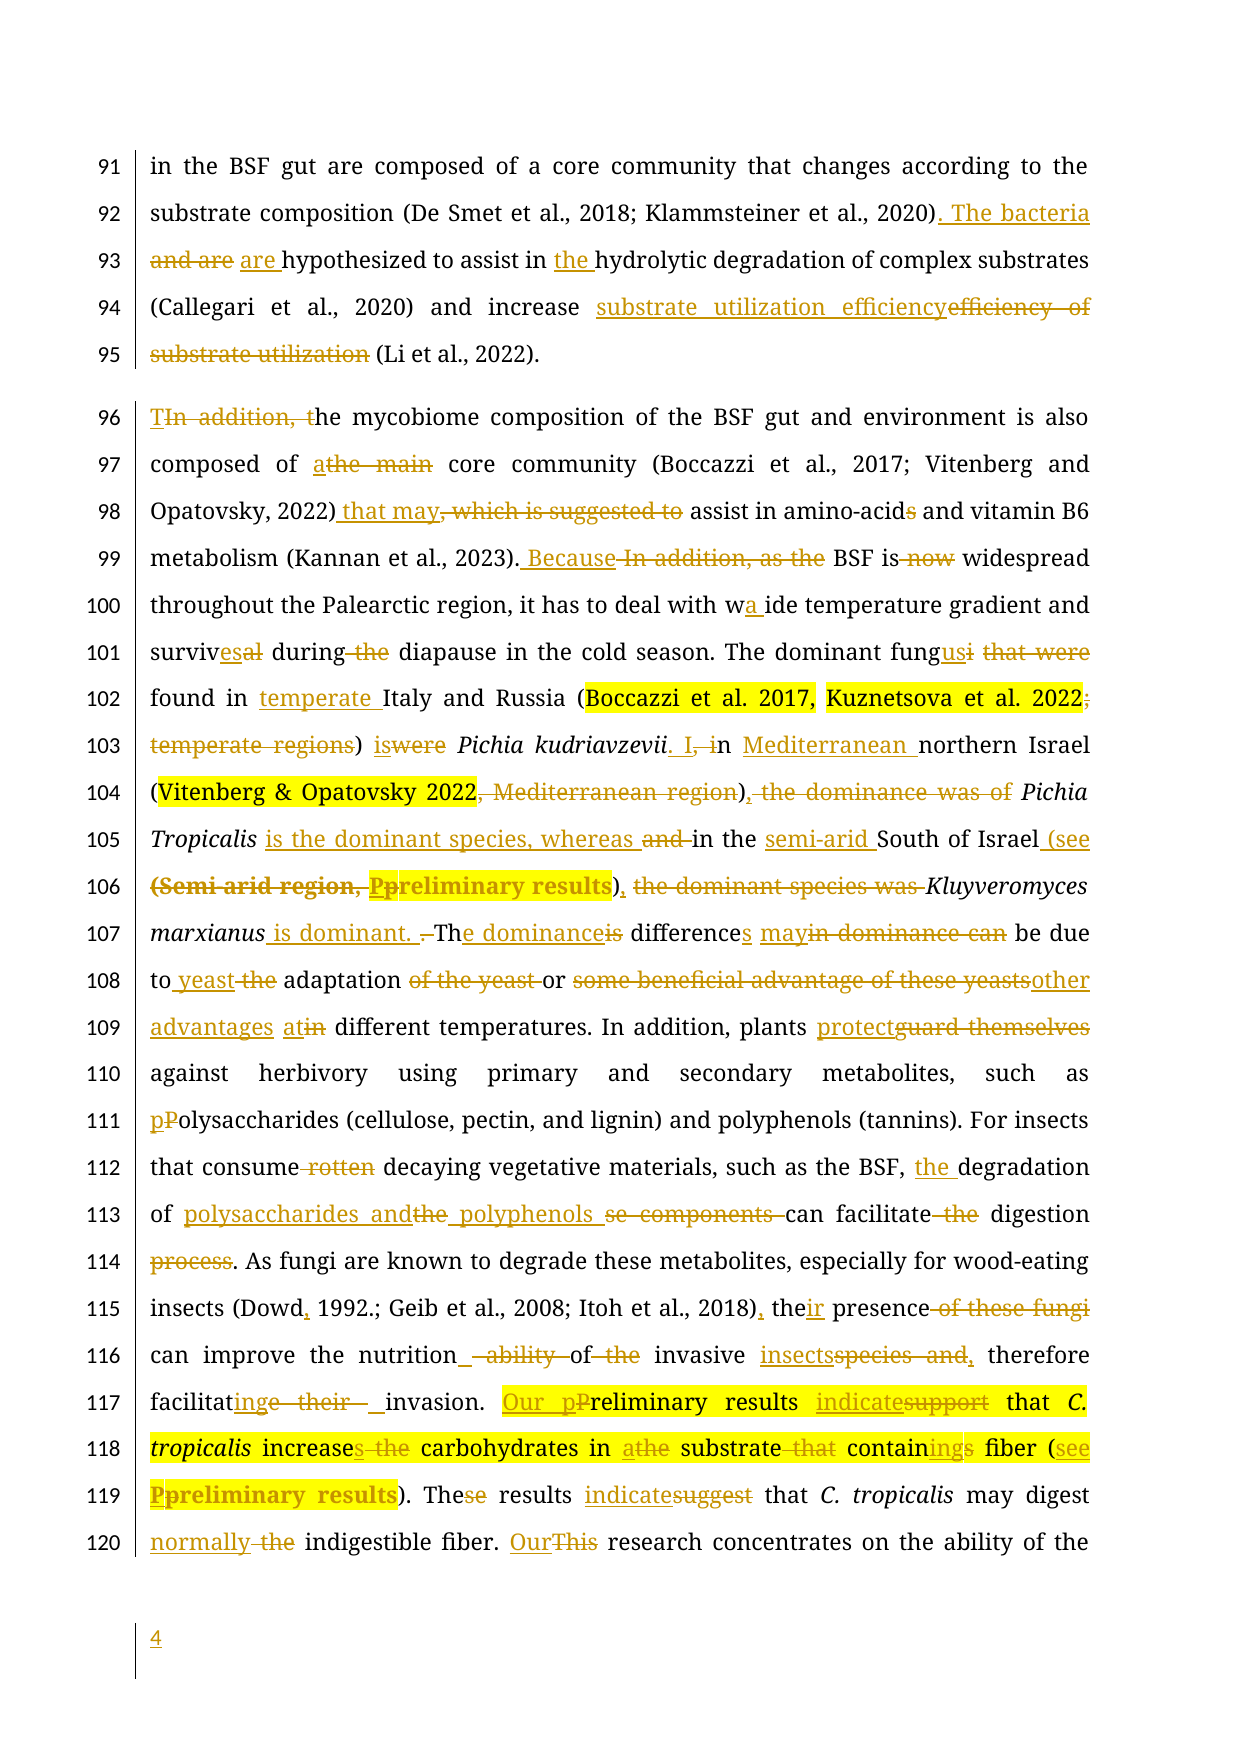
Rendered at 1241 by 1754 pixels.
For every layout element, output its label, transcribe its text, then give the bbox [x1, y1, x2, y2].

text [150, 150, 1090, 369]
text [150, 1460, 1090, 1557]
